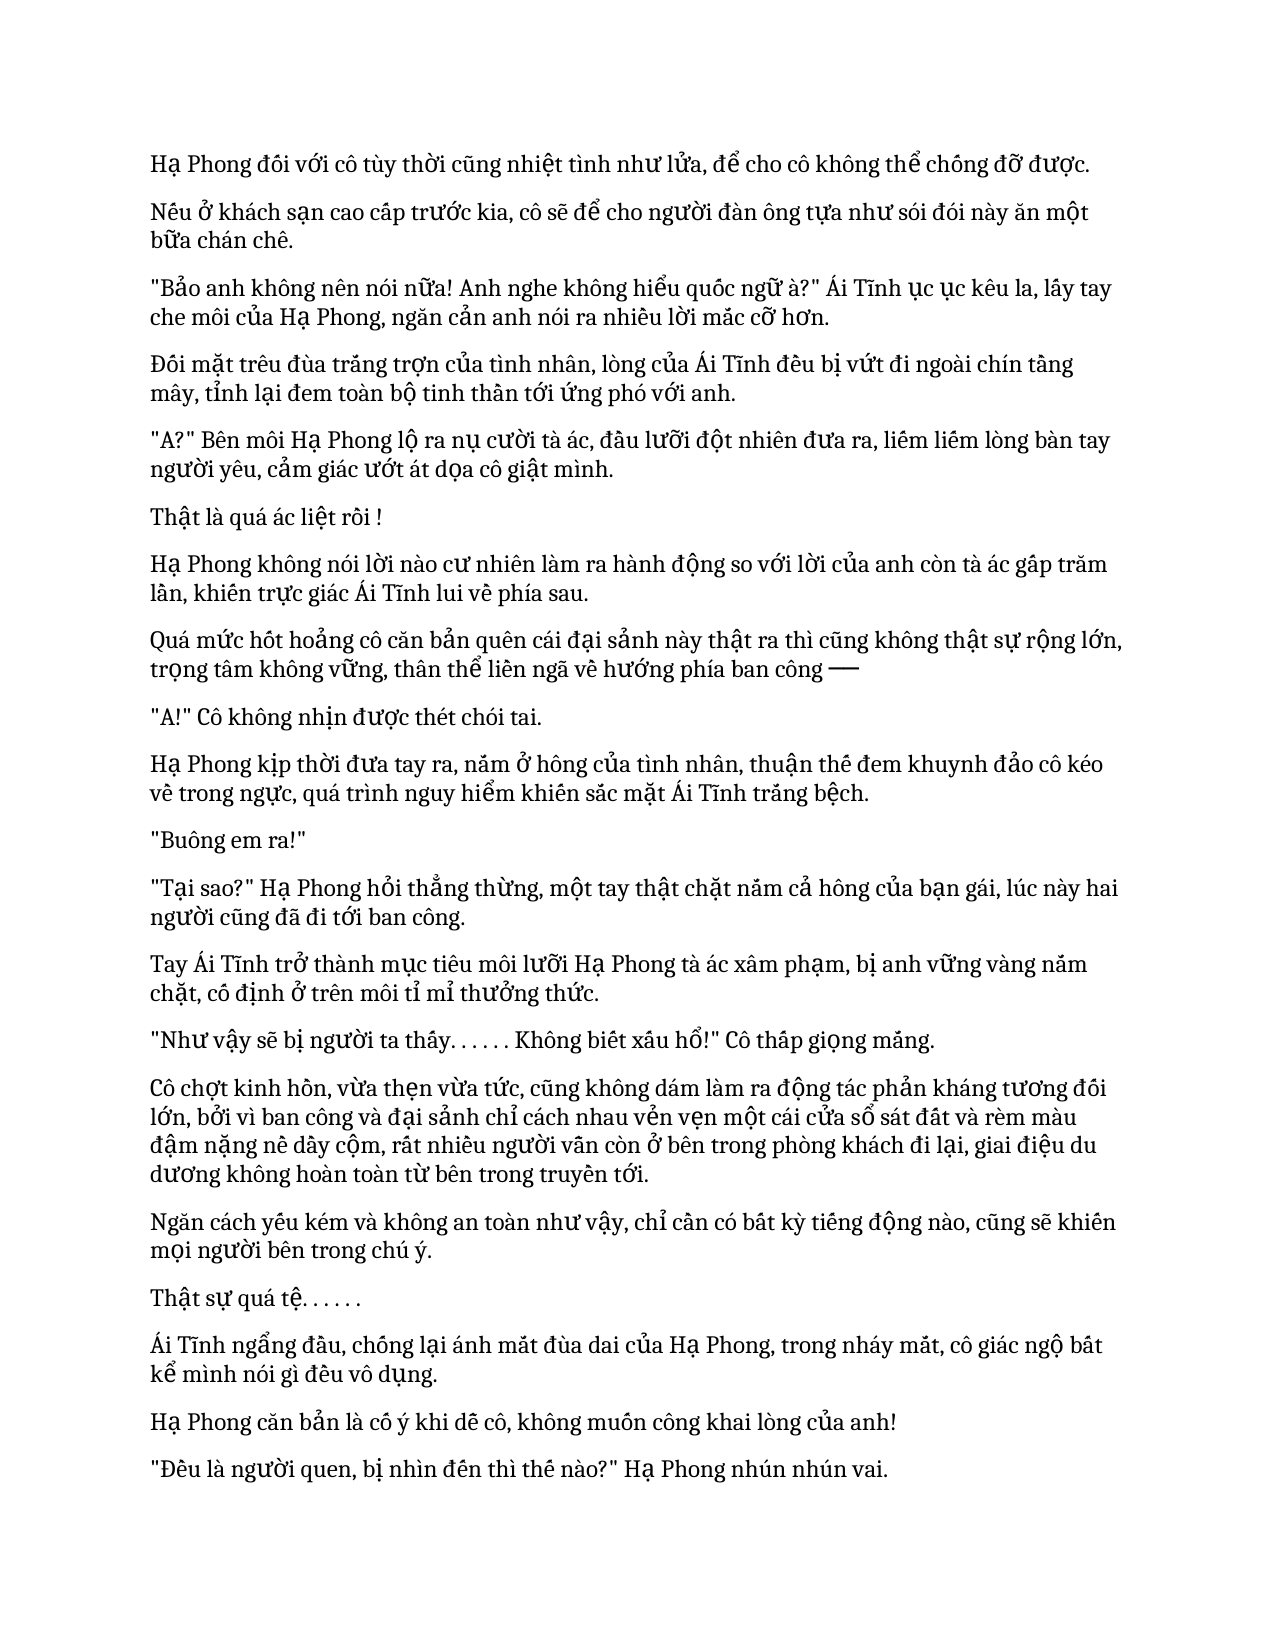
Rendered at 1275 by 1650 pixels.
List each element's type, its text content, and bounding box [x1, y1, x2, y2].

text Thật là quá ác liệt rồi ! [150, 502, 1125, 531]
text Thật sự quá tệ. . . . . . [150, 1284, 1125, 1312]
text Quá mức hốt hoảng cô căn bản quên cái đại sảnh này thật ra thì cũng không thật sự rộng lớn, trọng tâm không vững, thân thể liền ngã về hướng phía ban công ── [150, 626, 1125, 684]
text Hạ Phong căn bản là cố ý khi dễ cô, không muốn công khai lòng của anh! [150, 1407, 1125, 1436]
text Cô chợt kinh hồn, vừa thẹn vừa tức, cũng không dám làm ra động tác phản kháng tương đối lớn, bởi vì ban công và đại sảnh chỉ cách nhau vẻn vẹn một cái cửa sổ sát đất và rèm màu đậm nặng nề dầy cộm, rất nhiều người vẫn còn ở bên trong phòng khách đi lại, giai điệu du dương không hoàn toàn từ bên trong truyền tới. [150, 1074, 1125, 1189]
text Ái Tĩnh ngẩng đầu, chống lại ánh mắt đùa dai của Hạ Phong, trong nháy mắt, cô giác ngộ bất kể mình nói gì đều vô dụng. [150, 1331, 1125, 1389]
text Ngăn cách yếu kém và không an toàn như vậy, chỉ cần có bất kỳ tiếng động nào, cũng sẽ khiến mọi người bên trong chú ý. [150, 1207, 1125, 1265]
text "Đều là người quen, bị nhìn đến thì thế nào?" Hạ Phong nhún nhún vai. [150, 1455, 1125, 1484]
text Hạ Phong không nói lời nào cư nhiên làm ra hành động so với lời của anh còn tà ác gấp trăm lần, khiến trực giác Ái Tĩnh lui về phía sau. [150, 550, 1125, 607]
text "Tại sao?" Hạ Phong hỏi thẳng thừng, một tay thật chặt nắm cả hông của bạn gái, lúc này hai người cũng đã đi tới ban công. [150, 874, 1125, 931]
text Hạ Phong kịp thời đưa tay ra, nắm ở hông của tình nhân, thuận thế đem khuynh đảo cô kéo về trong ngực, quá trình nguy hiểm khiến sắc mặt Ái Tĩnh trắng bệch. [150, 750, 1125, 807]
text Hạ Phong đối với cô tùy thời cũng nhiệt tình như lửa, để cho cô không thể chống đỡ được. [150, 150, 1125, 179]
text "A!" Cô không nhịn được thét chói tai. [150, 702, 1125, 731]
text Tay Ái Tĩnh trở thành mục tiêu môi lưỡi Hạ Phong tà ác xâm phạm, bị anh vững vàng nắm chặt, cố định ở trên môi tỉ mỉ thưởng thức. [150, 950, 1125, 1007]
text "A?" Bên môi Hạ Phong lộ ra nụ cười tà ác, đầu lưỡi đột nhiên đưa ra, liếm liếm lòng bàn tay người yêu, cảm giác ướt át dọa cô giật mình. [150, 426, 1125, 484]
text "Như vậy sẽ bị người ta thấy. . . . . . Không biết xấu hổ!" Cô thấp giọng mắng. [150, 1026, 1125, 1055]
text Đối mặt trêu đùa trắng trợn của tình nhân, lòng của Ái Tĩnh đều bị vứt đi ngoài chín tầng mây, tỉnh lại đem toàn bộ tinh thần tới ứng phó với anh. [150, 350, 1125, 407]
text "Bảo anh không nên nói nữa! Anh nghe không hiểu quốc ngữ à?" Ái Tĩnh ục ục kêu la, lấy tay che môi của Hạ Phong, ngăn cản anh nói ra nhiều lời mắc cỡ hơn. [150, 274, 1125, 331]
text Nếu ở khách sạn cao cấp trước kia, cô sẽ để cho người đàn ông tựa như sói đói này ăn một bữa chán chê. [150, 197, 1125, 255]
text "Buông em ra!" [150, 826, 1125, 855]
